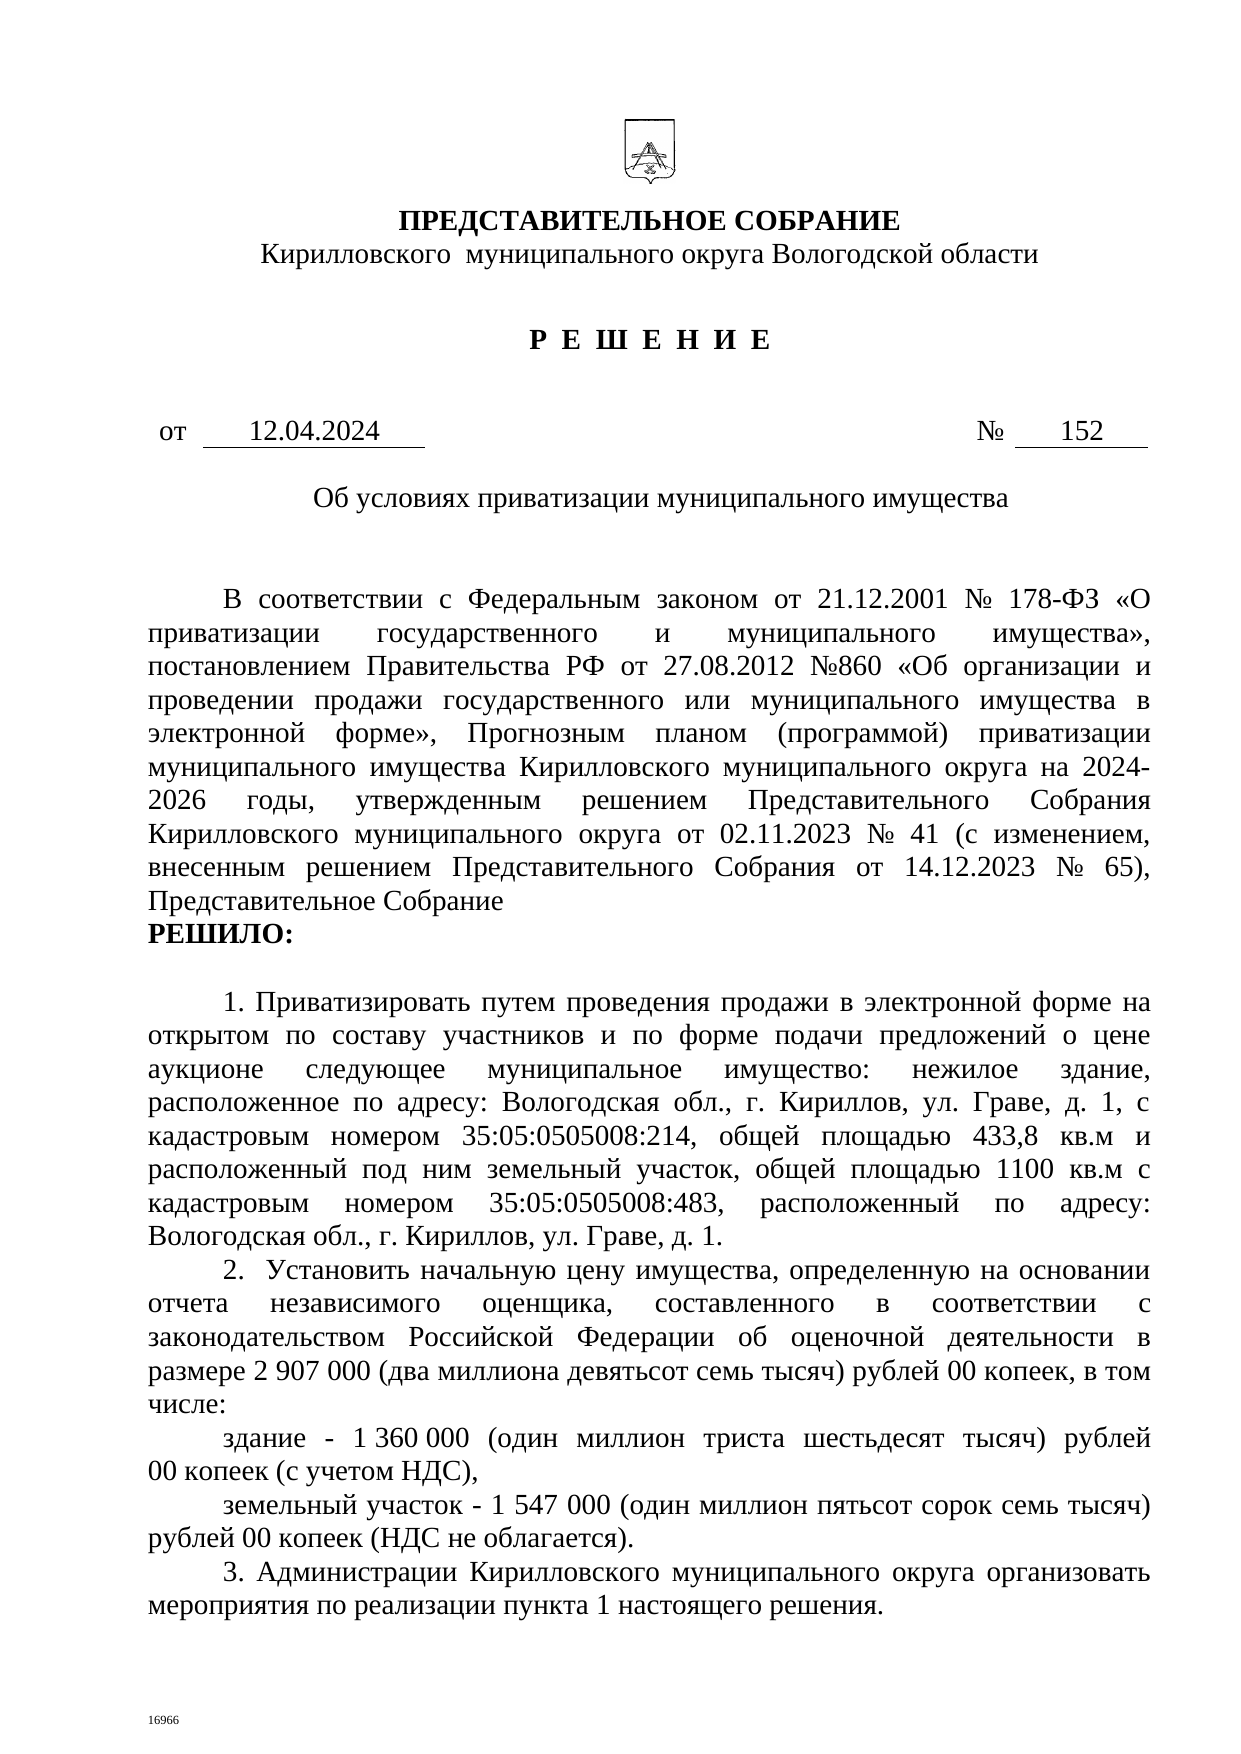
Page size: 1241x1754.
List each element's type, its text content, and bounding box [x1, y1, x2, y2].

table_header № [425, 414, 1015, 447]
text 2. Установить начальную цену имущества, определенную на основании отчета независимого оценщика, составленного в соответствии с законодательством Российской Федерации об оценочной деятельности в размере 2 907 000 (два миллиона девятьсот семь тысяч) рублей 00 копеек, в том числе: [148, 1252, 1152, 1420]
picture [623, 118, 676, 184]
table_header 152 [1015, 414, 1148, 447]
text земельный участок - 1 547 000 (один миллион пятьсот сорок семь тысяч) рублей 00 копеек (НДС не облагается). [148, 1487, 1152, 1554]
text ПРЕДСТАВИТЕЛЬНОЕ СОБРАНИЕ [148, 203, 1152, 236]
text РЕШИЛО: [148, 917, 1152, 950]
text В соответствии с Федеральным законом от 21.12.2001 № 178-ФЗ «О приватизации государственного и муниципального имущества», постановлением Правительства РФ от 27.08.2012 №860 «Об организации и проведении продажи государственного или муниципального имущества в электронной форме», Прогнозным планом (программой) приватизации муниципального имущества Кирилловского муниципального округа на 2024-2026 годы, утвержденным решением Представительного Собрания Кирилловского муниципального округа от 02.11.2023 № 41 (с изменением, внесенным решением Представительного Собрания от 14.12.2023 № 65), Представительное Собрание [148, 581, 1152, 917]
table_header от [148, 414, 203, 447]
text Кирилловского муниципального округа Вологодской области [148, 236, 1152, 270]
text 3. Администрации Кирилловского муниципального округа организовать мероприятия по реализации пункта 1 настоящего решения. [148, 1554, 1152, 1621]
table_header Об условиях приватизации муниципального имущества [148, 481, 1174, 514]
table_header 12.04.2024 [203, 414, 425, 447]
text здание - 1 360 000 (один миллион триста шестьдесят тысяч) рублей 00 копеек (с учетом НДС), [148, 1420, 1152, 1487]
text Р Е Ш Е Н И Е [148, 322, 1152, 356]
text 1. Приватизировать путем проведения продажи в электронной форме на открытом по составу участников и по форме подачи предложений о цене аукционе следующее муниципальное имущество: нежилое здание, расположенное по адресу: Вологодская обл., г. Кириллов, ул. Граве, д. 1, с кадастровым номером 35:05:0505008:214, общей площадью 433,8 кв.м и расположенный под ним земельный участок, общей площадью 1100 кв.м с кадастровым номером 35:05:0505008:483, расположенный по адресу: Вологодская обл., г. Кириллов, ул. Граве, д. 1. [148, 984, 1152, 1252]
